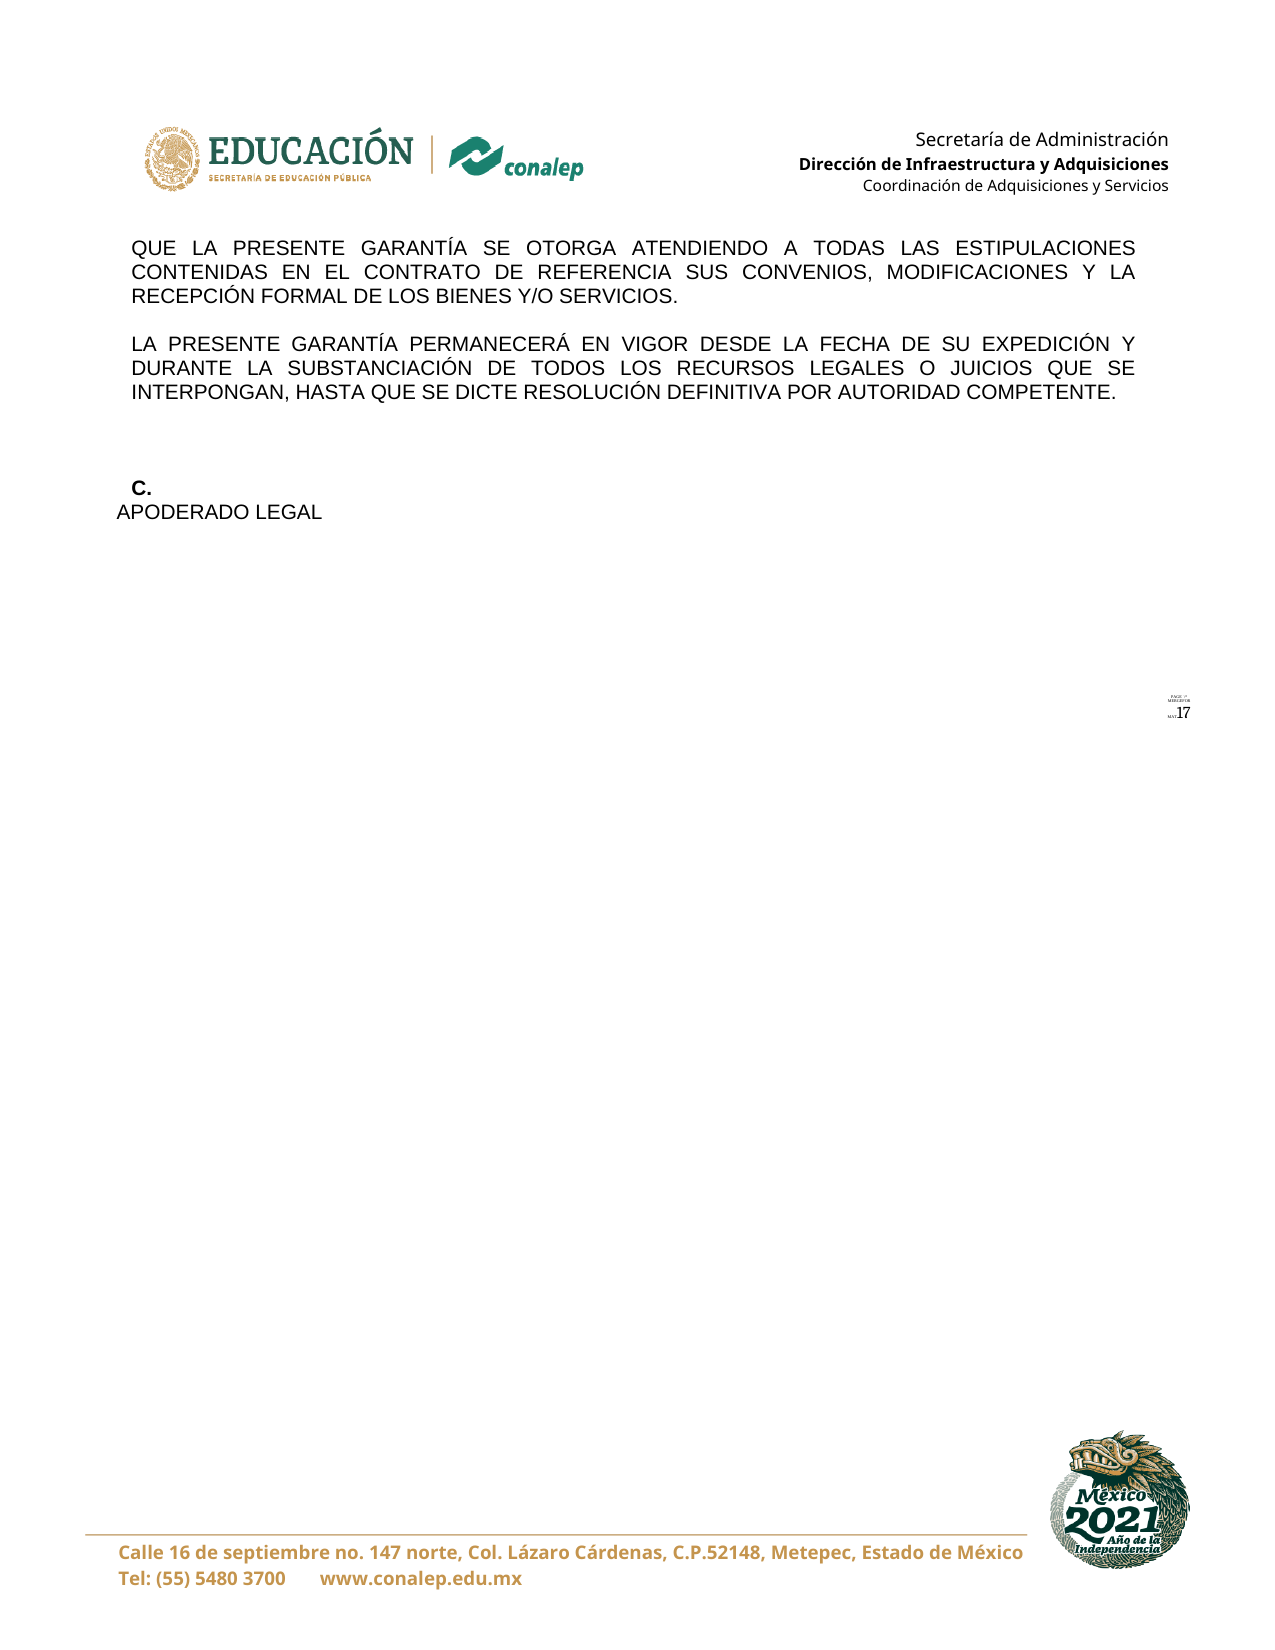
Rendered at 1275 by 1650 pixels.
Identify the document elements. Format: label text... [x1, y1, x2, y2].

text C. [131, 476, 1154, 500]
text APODERADO LEGAL [116, 500, 1137, 524]
picture [109, 111, 613, 209]
picture [19, 1413, 1256, 1597]
text QUE LA PRESENTE GARANTÍA SE OTORGA ATENDIENDO A TODAS LAS ESTIPULACIONES CONTENIDAS EN EL CONTRATO DE REFERENCIA SUS CONVENIOS, MODIFICACIONES Y LA RECEPCIÓN FORMAL DE LOS BIENES Y/O SERVICIOS. [131, 236, 1137, 308]
text LA PRESENTE GARANTÍA PERMANECERÁ EN VIGOR DESDE LA FECHA DE SU EXPEDICIÓN Y DURANTE LA SUBSTANCIACIÓN DE TODOS LOS RECURSOS LEGALES O JUICIOS QUE SE INTERPONGAN, HASTA QUE SE DICTE RESOLUCIÓN DEFINITIVA POR AUTORIDAD COMPETENTE. [131, 332, 1137, 404]
